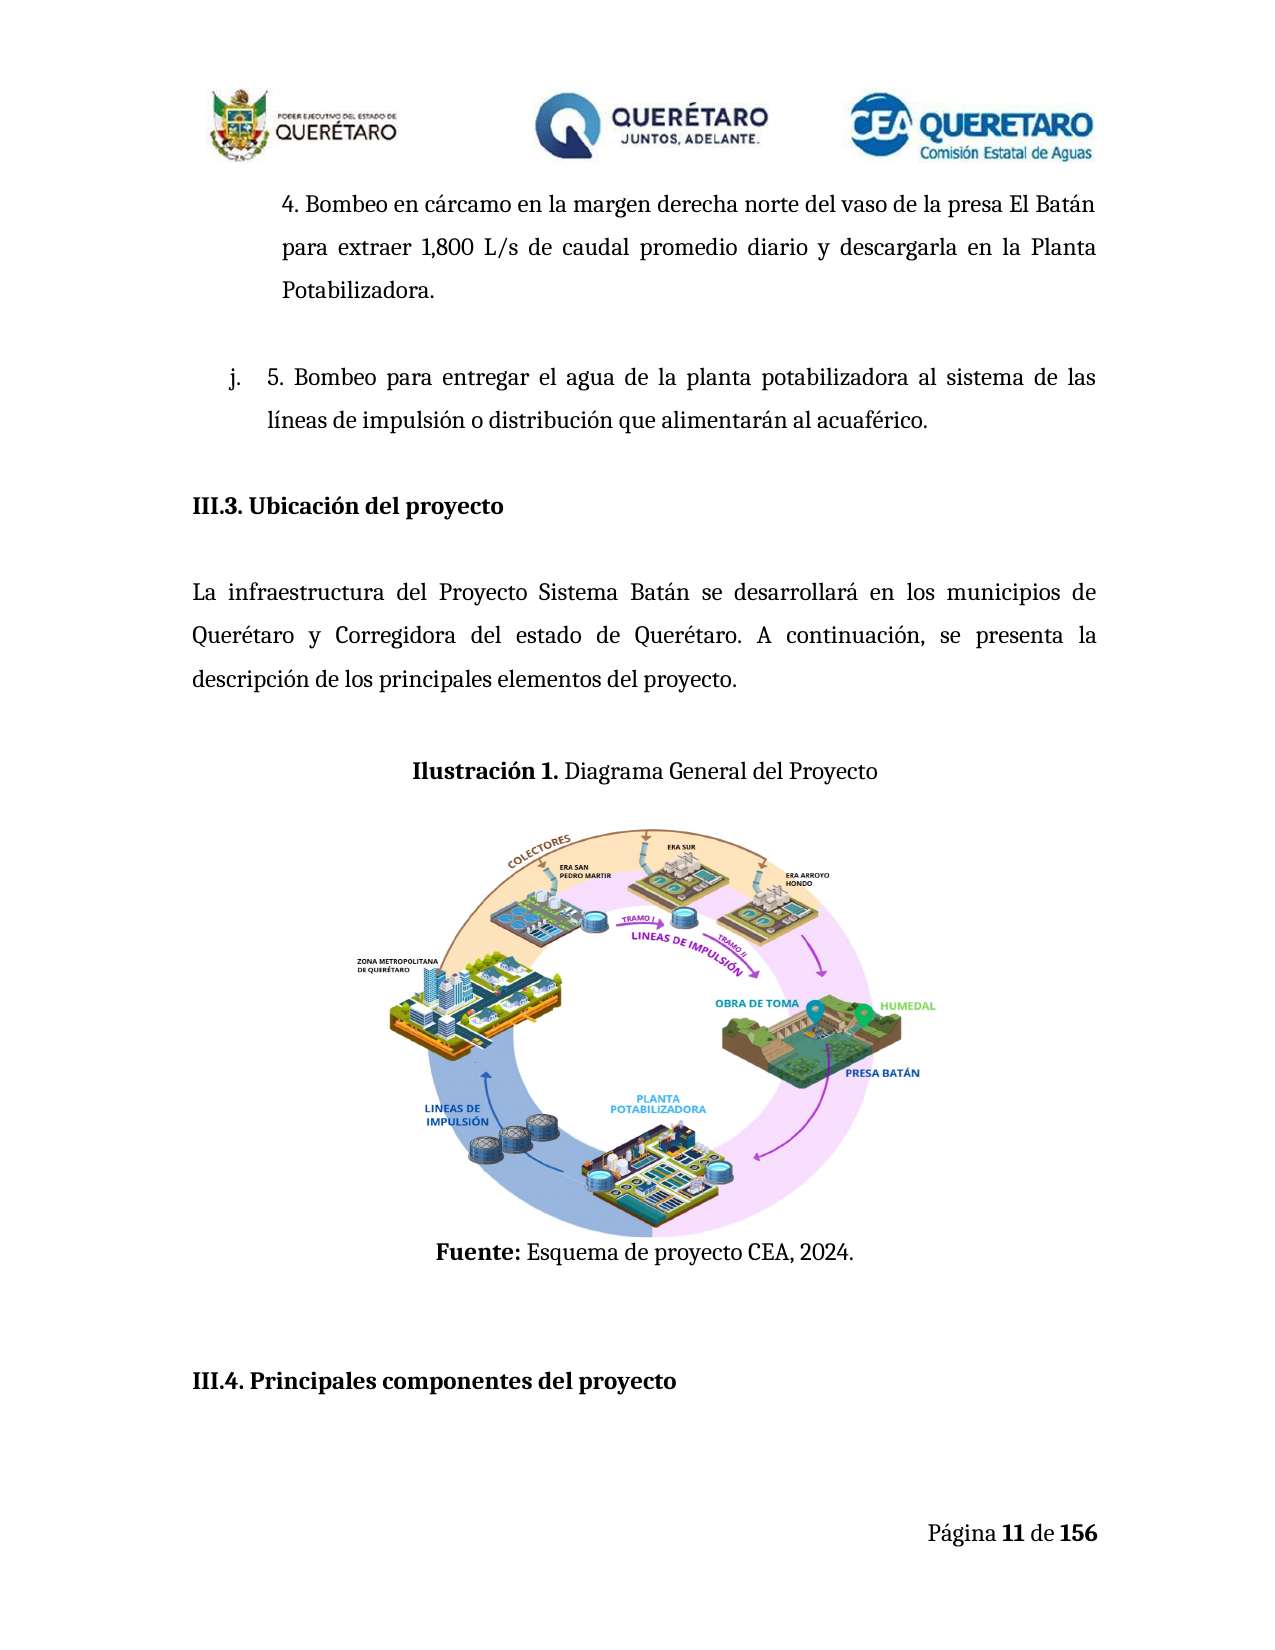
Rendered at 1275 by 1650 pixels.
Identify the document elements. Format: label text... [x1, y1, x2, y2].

subtitle III.4. Principales componentes del proyecto [192, 1367, 1098, 1396]
picture [352, 829, 938, 1238]
subtitle III.3. Ubicación del proyecto [192, 492, 1098, 521]
text Ilustración 1. Diagrama General del Proyecto [192, 757, 1098, 786]
text Fuente: Esquema de proyecto CEA, 2024. [192, 1237, 1098, 1266]
picture [192, 73, 1113, 191]
list 5. Bombeo para entregar el agua de la planta potabilizadora al sistema de las líneas de impulsión o distribución que alimentarán al acuaférico. [229, 363, 1098, 434]
text 4. Bombeo en cárcamo en la margen derecha norte del vaso de la presa El Batán para extraer 1,800 L/s de caudal promedio diario y descargarla en la Planta Potabilizadora. [282, 191, 1098, 305]
text La infraestructura del Proyecto Sistema Batán se desarrollará en los municipios de Querétaro y Corregidora del estado de Querétaro. A continuación, se presenta la descripción de los principales elementos del proyecto. [192, 578, 1098, 693]
